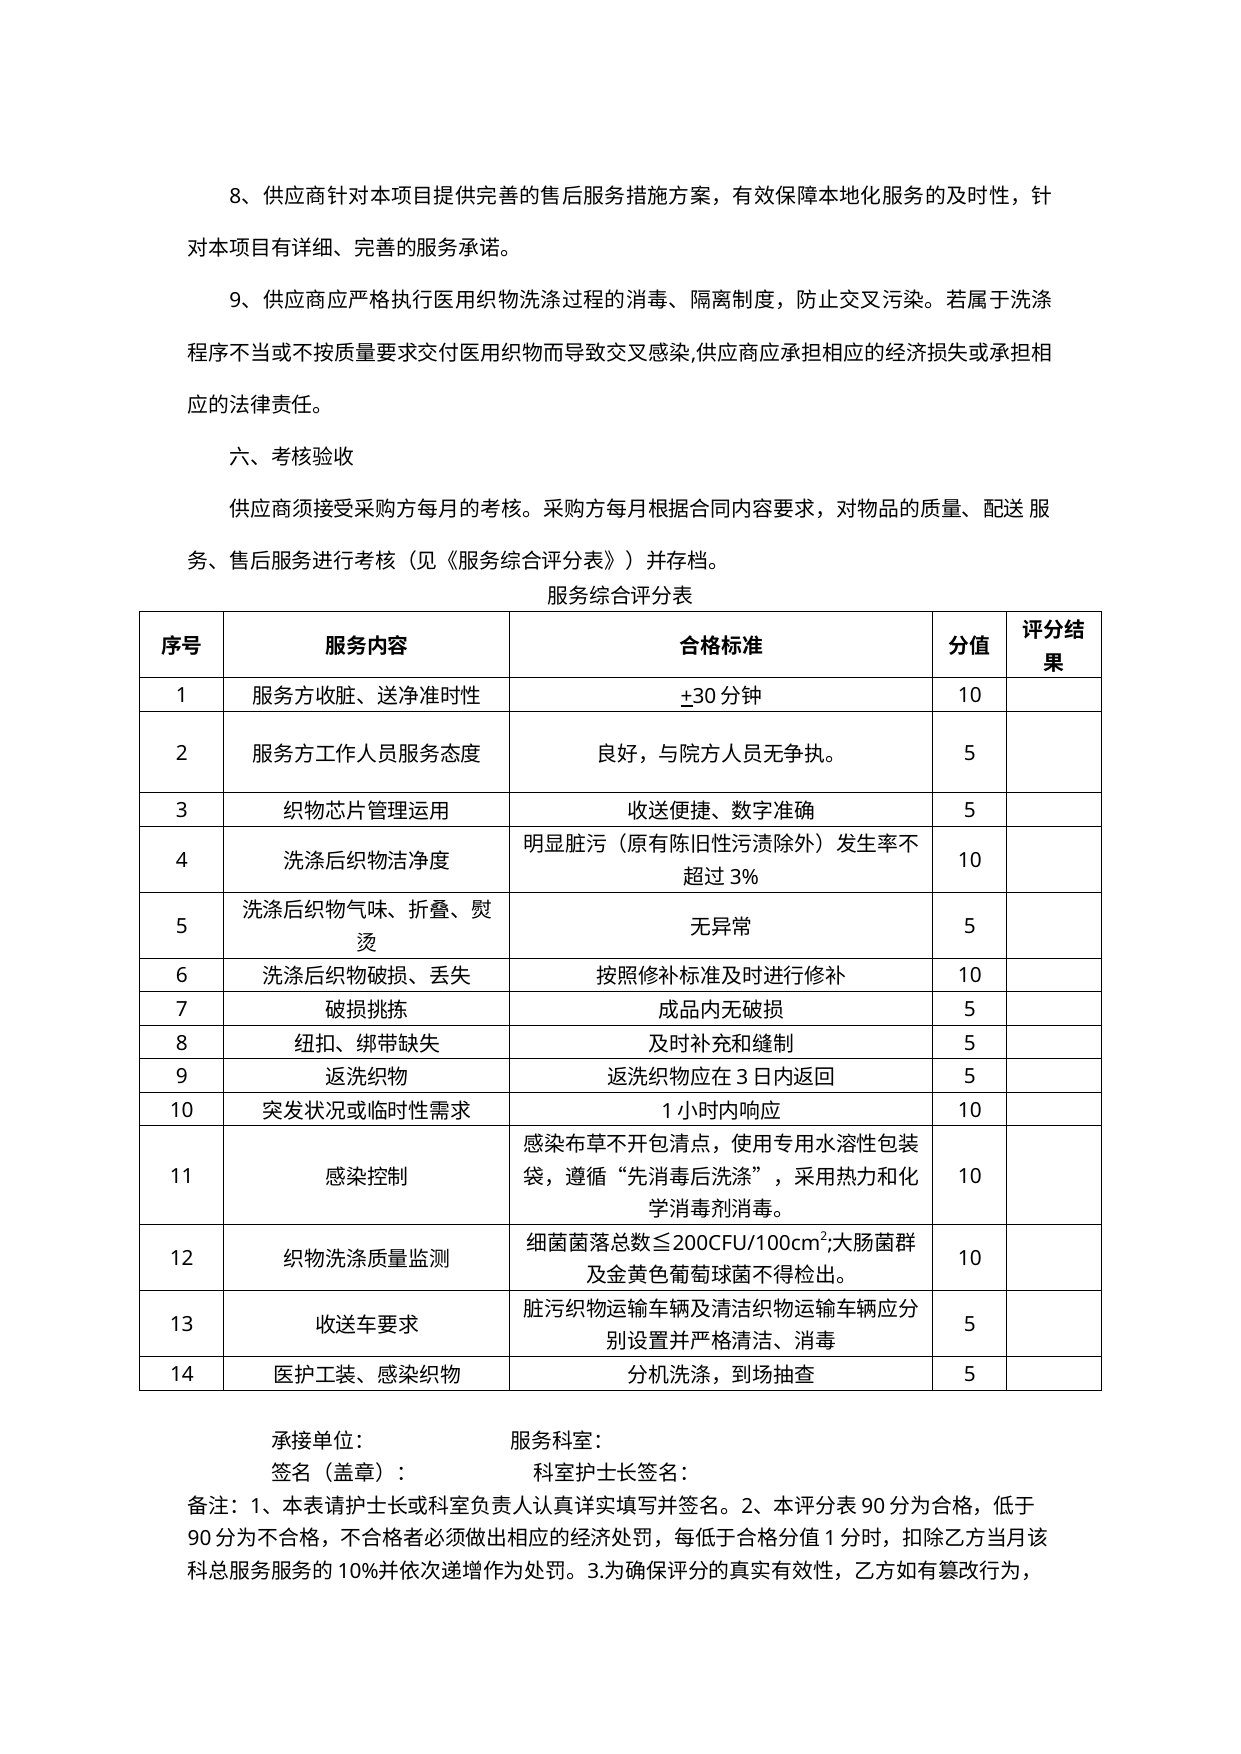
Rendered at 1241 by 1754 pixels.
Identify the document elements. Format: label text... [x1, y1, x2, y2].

text 服务综合评分表 [187, 579, 1053, 611]
table_header 合格标准 [510, 612, 932, 677]
text 签名（盖章）： 科室护士长签名： [187, 1456, 1053, 1488]
table_cell 脏污织物运输车辆及清洁织物运输车辆应分别设置并严格清洁、消毒 [510, 1291, 932, 1356]
table_cell 5 [933, 712, 1006, 792]
table_cell 5 [933, 1291, 1006, 1356]
text 8、供应商针对本项目提供完善的售后服务措施方案，有效保障本地化服务的及时性，针对本项目有详细、完善的服务承诺。 [187, 162, 1053, 266]
table_cell 5 [933, 992, 1006, 1025]
table_cell 3 [140, 793, 223, 826]
table_cell 服务方收脏、送净准时性 [224, 678, 509, 711]
table_cell 2 [140, 712, 223, 792]
table_cell 破损挑拣 [224, 992, 509, 1025]
table_cell 4 [140, 827, 223, 892]
table_cell 感染布草不开包清点，使用专用水溶性包装袋，遵循“先消毒后洗涤”，采用热力和化学消毒剂消毒。 [510, 1126, 932, 1224]
table_cell 洗涤后织物洁净度 [224, 827, 509, 892]
text 承接单位： 服务科室： [187, 1423, 1053, 1456]
table_cell [1007, 678, 1101, 711]
table_cell 14 [140, 1357, 223, 1389]
table_cell 5 [933, 1059, 1006, 1092]
table_cell [1007, 1225, 1101, 1290]
table_cell 返洗织物 [224, 1059, 509, 1092]
table_cell [1007, 959, 1101, 991]
table_cell +30分钟 [510, 678, 932, 711]
table_cell [1007, 793, 1101, 826]
table_cell 织物洗涤质量监测 [224, 1225, 509, 1290]
table_cell 成品内无破损 [510, 992, 932, 1025]
table_cell 收送车要求 [224, 1291, 509, 1356]
table_cell 返洗织物应在3日内返回 [510, 1059, 932, 1092]
table_header 分值 [933, 612, 1006, 677]
table_cell 10 [933, 1093, 1006, 1125]
table_header 服务内容 [224, 612, 509, 677]
table_cell [1007, 827, 1101, 892]
table_cell [1007, 1059, 1101, 1092]
table_cell [1007, 893, 1101, 958]
table_cell 医护工装、感染织物 [224, 1357, 509, 1389]
table_cell [1007, 1357, 1101, 1389]
table_cell 感染控制 [224, 1126, 509, 1224]
table_cell 10 [933, 1126, 1006, 1224]
table_cell 8 [140, 1026, 223, 1058]
table_cell 10 [140, 1093, 223, 1125]
table_cell 无异常 [510, 893, 932, 958]
table_cell 织物芯片管理运用 [224, 793, 509, 826]
table_cell [1007, 992, 1101, 1025]
table_cell 收送便捷、数字准确 [510, 793, 932, 826]
table_cell 按照修补标准及时进行修补 [510, 959, 932, 991]
table_cell 6 [140, 959, 223, 991]
table_cell 10 [933, 827, 1006, 892]
table_cell 突发状况或临时性需求 [224, 1093, 509, 1125]
table_cell 分机洗涤，到场抽查 [510, 1357, 932, 1389]
table_cell 5 [933, 793, 1006, 826]
table_cell 5 [933, 1026, 1006, 1058]
table_cell 服务方工作人员服务态度 [224, 712, 509, 792]
table_cell 良好，与院方人员无争执。 [510, 712, 932, 792]
table_cell 1小时内响应 [510, 1093, 932, 1125]
table_cell 5 [933, 893, 1006, 958]
text 9、供应商应严格执行医用织物洗涤过程的消毒、隔离制度，防止交叉污染。若属于洗涤程序不当或不按质量要求交付医用织物而导致交叉感染,供应商应承担相应的经济损失或承担相应的法律责任。 [187, 266, 1053, 422]
table_cell 细菌菌落总数≦200CFU/100cm2;大肠菌群及金黄色葡萄球菌不得检出。 [510, 1225, 932, 1290]
table_cell [1007, 1093, 1101, 1125]
table_cell 10 [933, 1225, 1006, 1290]
table_cell 明显脏污（原有陈旧性污渍除外）发生率不超过3% [510, 827, 932, 892]
table_cell 7 [140, 992, 223, 1025]
table_cell 10 [933, 678, 1006, 711]
table_cell 13 [140, 1291, 223, 1356]
table_cell 及时补充和缝制 [510, 1026, 932, 1058]
table_cell 5 [933, 1357, 1006, 1389]
table_cell [1007, 712, 1101, 792]
table_cell 9 [140, 1059, 223, 1092]
table_cell 纽扣、绑带缺失 [224, 1026, 509, 1058]
table_cell [1007, 1291, 1101, 1356]
table_header 序号 [140, 612, 223, 677]
table_cell 12 [140, 1225, 223, 1290]
text 供应商须接受采购方每月的考核。采购方每月根据合同内容要求，对物品的质量、配送 服务、售后服务进行考核（见《服务综合评分表》）并存档。 [187, 474, 1053, 579]
table_cell 洗涤后织物破损、丢失 [224, 959, 509, 991]
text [187, 1488, 1053, 1586]
table_cell [1007, 1026, 1101, 1058]
table_cell 11 [140, 1126, 223, 1224]
table_header 评分结果 [1007, 612, 1101, 677]
table_cell 10 [933, 959, 1006, 991]
table_cell 5 [140, 893, 223, 958]
table_cell 1 [140, 678, 223, 711]
table_cell [1007, 1126, 1101, 1224]
text 六、考核验收 [187, 422, 1053, 474]
table_cell 洗涤后织物气味、折叠、熨烫 [224, 893, 509, 958]
